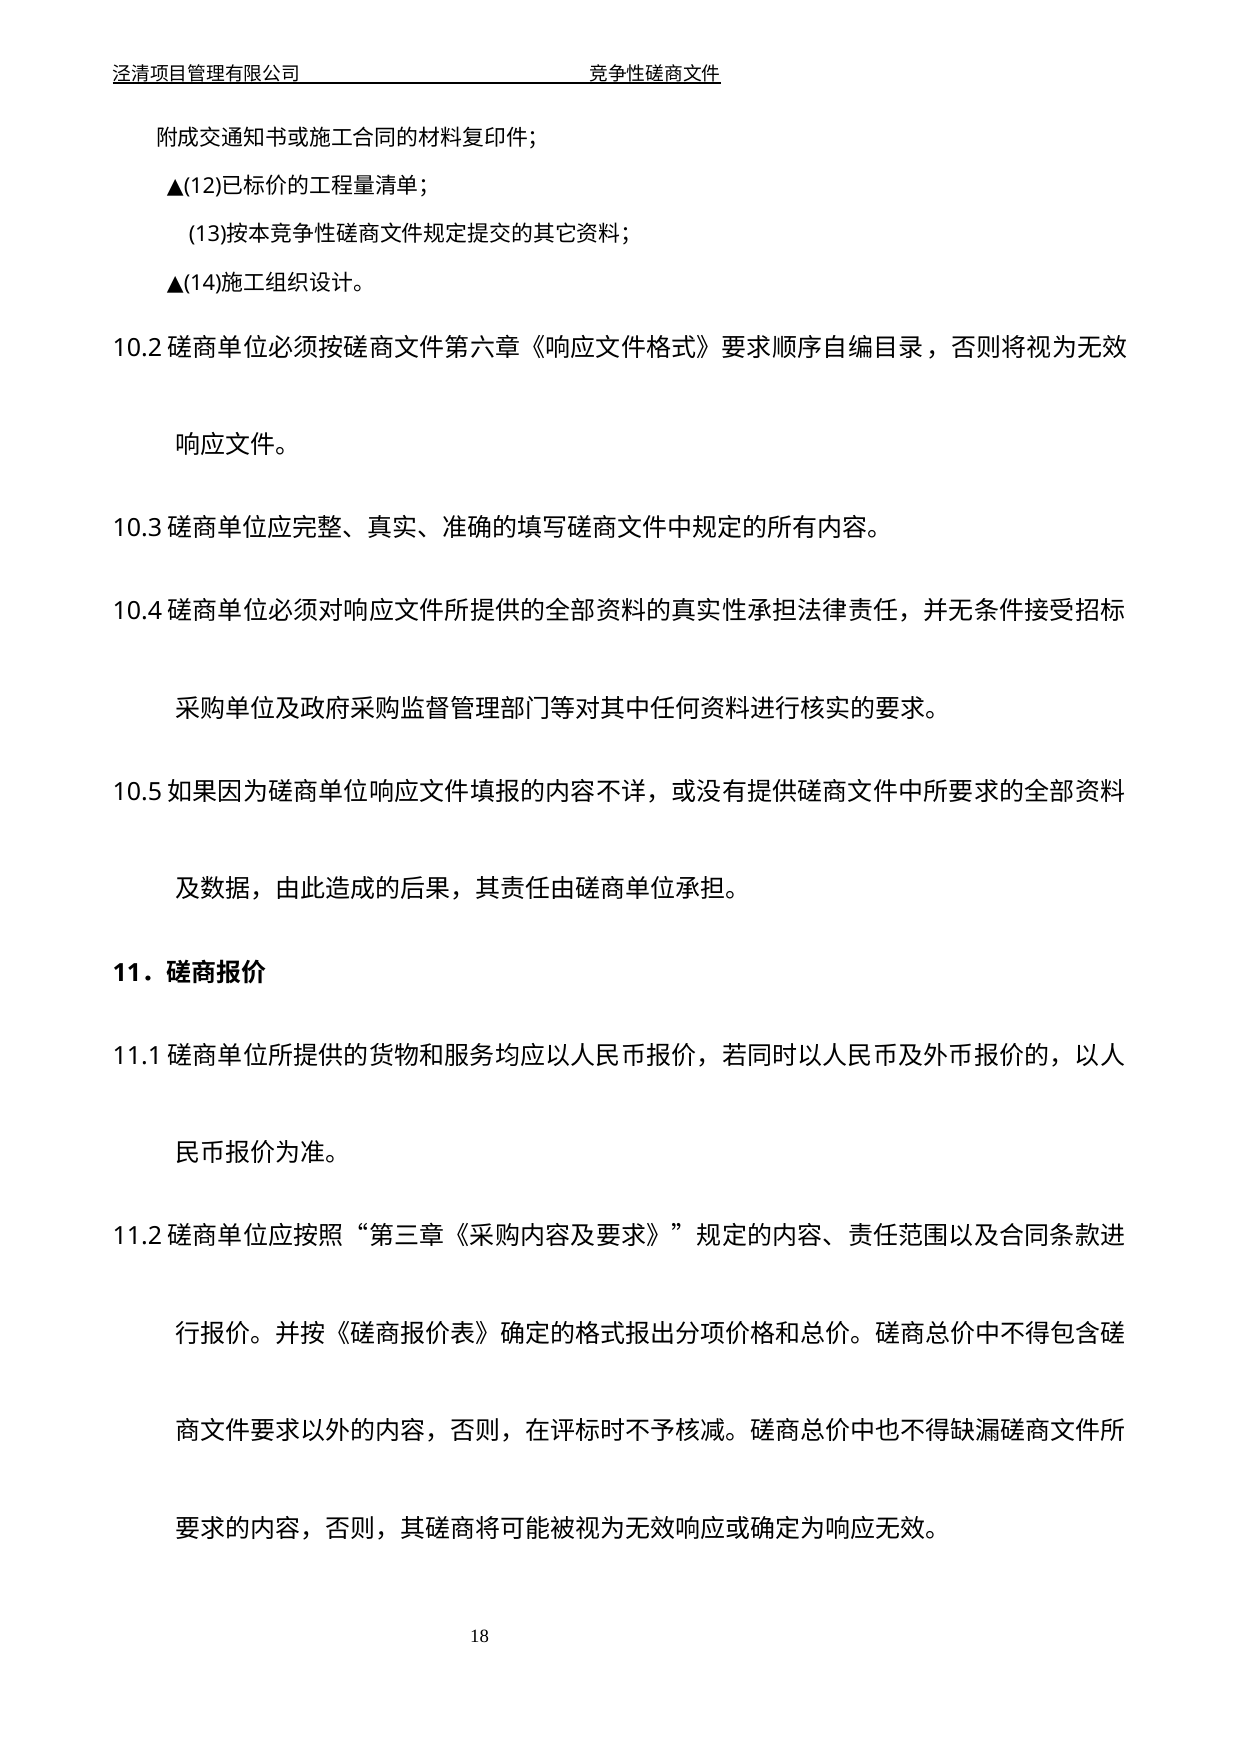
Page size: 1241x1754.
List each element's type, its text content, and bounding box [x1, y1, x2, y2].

text 11.1磋商单位所提供的货物和服务均应以人民币报价，若同时以人民币及外币报价的，以人民币报价为准。 [112, 1021, 1128, 1183]
text 11.2磋商单位应按照“第三章《采购内容及要求》”规定的内容、责任范围以及合同条款进行报价。并按《磋商报价表》确定的格式报出分项价格和总价。磋商总价中不得包含磋商文件要求以外的内容，否则，在评标时不予核减。磋商总价中也不得缺漏磋商文件所要求的内容，否则，其磋商将可能被视为无效响应或确定为响应无效。 [112, 1201, 1128, 1559]
text 附成交通知书或施工合同的材料复印件； [112, 119, 1128, 152]
text 10.5如果因为磋商单位响应文件填报的内容不详，或没有提供磋商文件中所要求的全部资料及数据，由此造成的后果，其责任由磋商单位承担。 [112, 757, 1128, 919]
subtitle 11．磋商报价 [112, 938, 1128, 1003]
text ▲(14)施工组织设计。 [112, 264, 1128, 297]
text 10.3磋商单位应完整、真实、准确的填写磋商文件中规定的所有内容。 [112, 493, 1128, 558]
text ▲(12)已标价的工程量清单； [112, 168, 1128, 200]
text 10.2磋商单位必须按磋商文件第六章《响应文件格式》要求顺序自编目录，否则将视为无效响应文件。 [112, 313, 1128, 475]
text 10.4磋商单位必须对响应文件所提供的全部资料的真实性承担法律责任，并无条件接受招标采购单位及政府采购监督管理部门等对其中任何资料进行核实的要求。 [112, 576, 1128, 739]
text (13)按本竞争性磋商文件规定提交的其它资料； [112, 216, 1128, 248]
